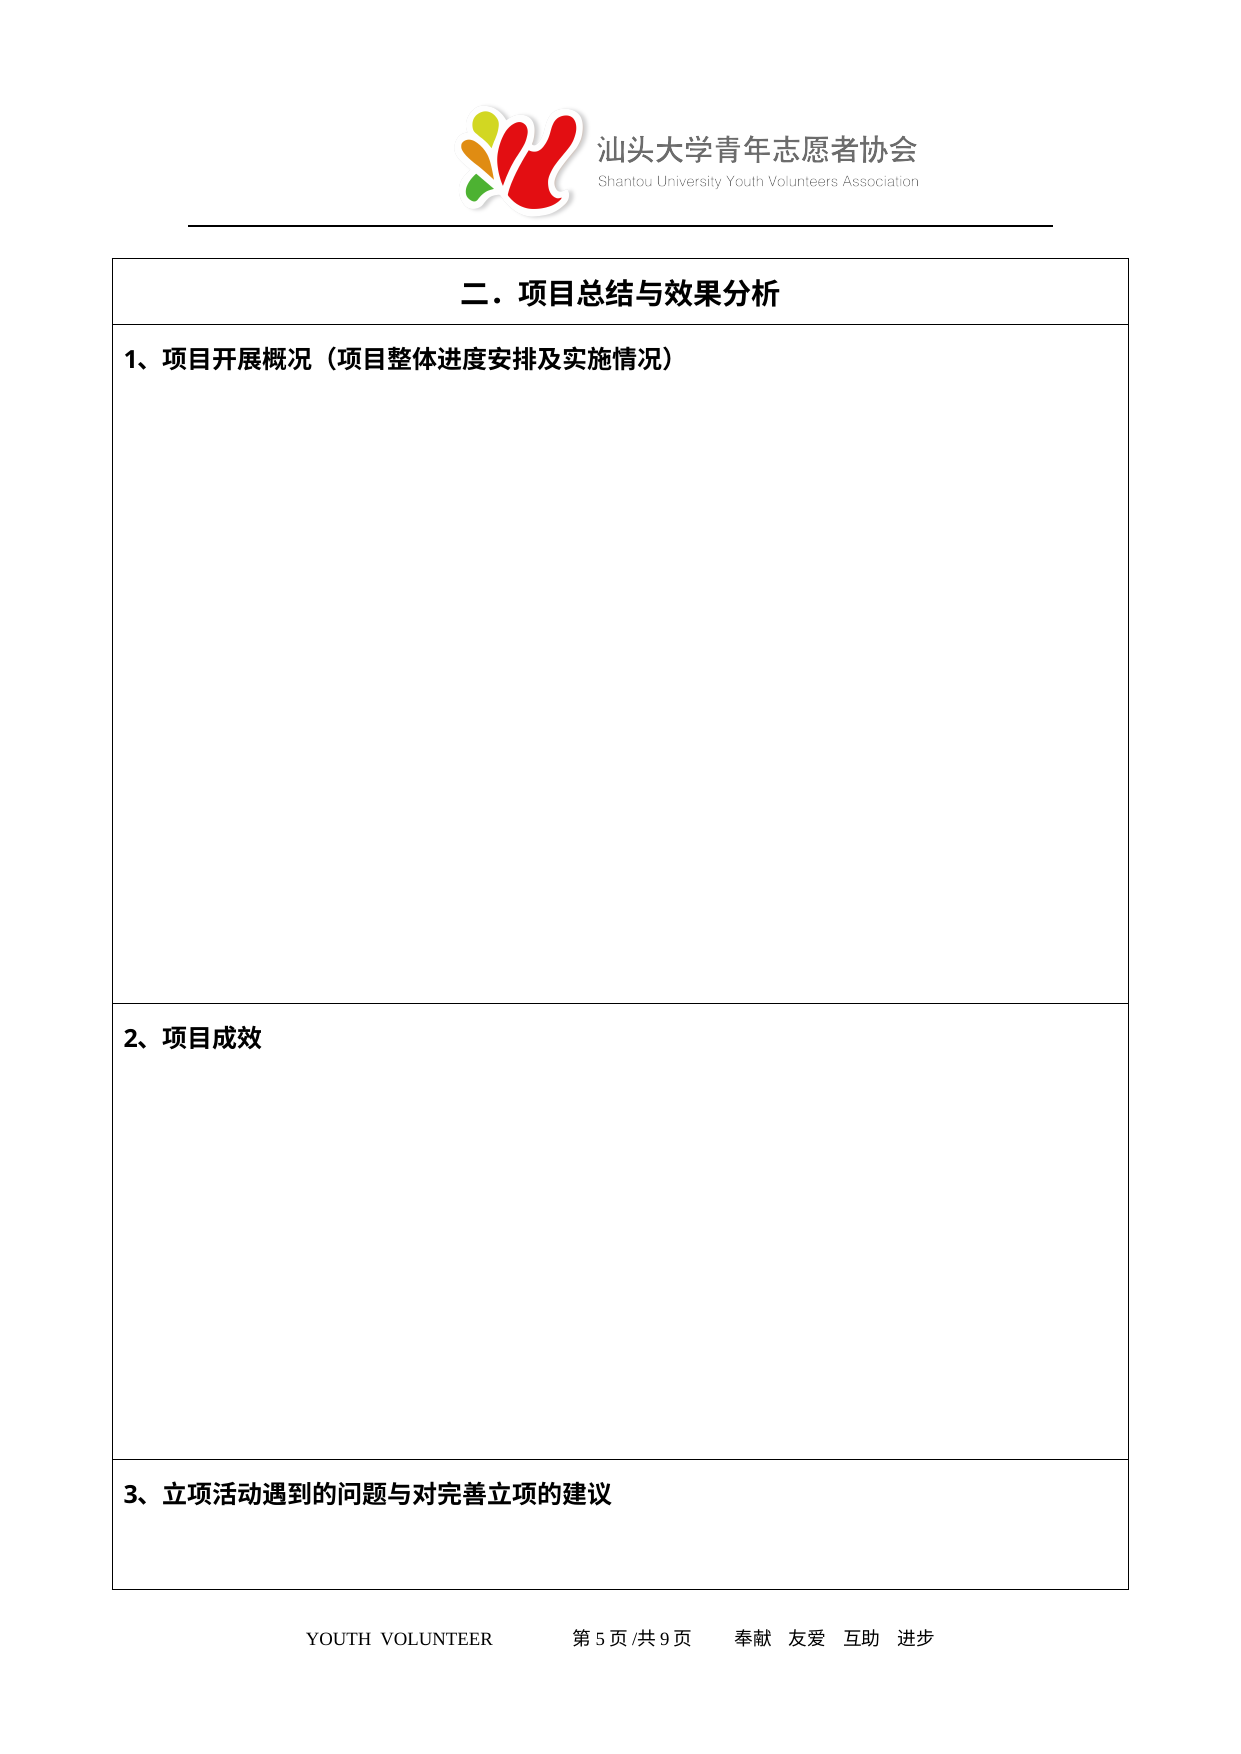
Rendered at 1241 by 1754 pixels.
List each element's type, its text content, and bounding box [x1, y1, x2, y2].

table_header 二．项目总结与效果分析 [113, 259, 1128, 324]
table_cell 3、立项活动遇到的问题与对完善立项的建议 [113, 1460, 1128, 1589]
table_cell 1、项目开展概况（项目整体进度安排及实施情况） [113, 325, 1128, 1003]
picture [453, 101, 919, 223]
table_cell 2、项目成效 [113, 1004, 1128, 1459]
